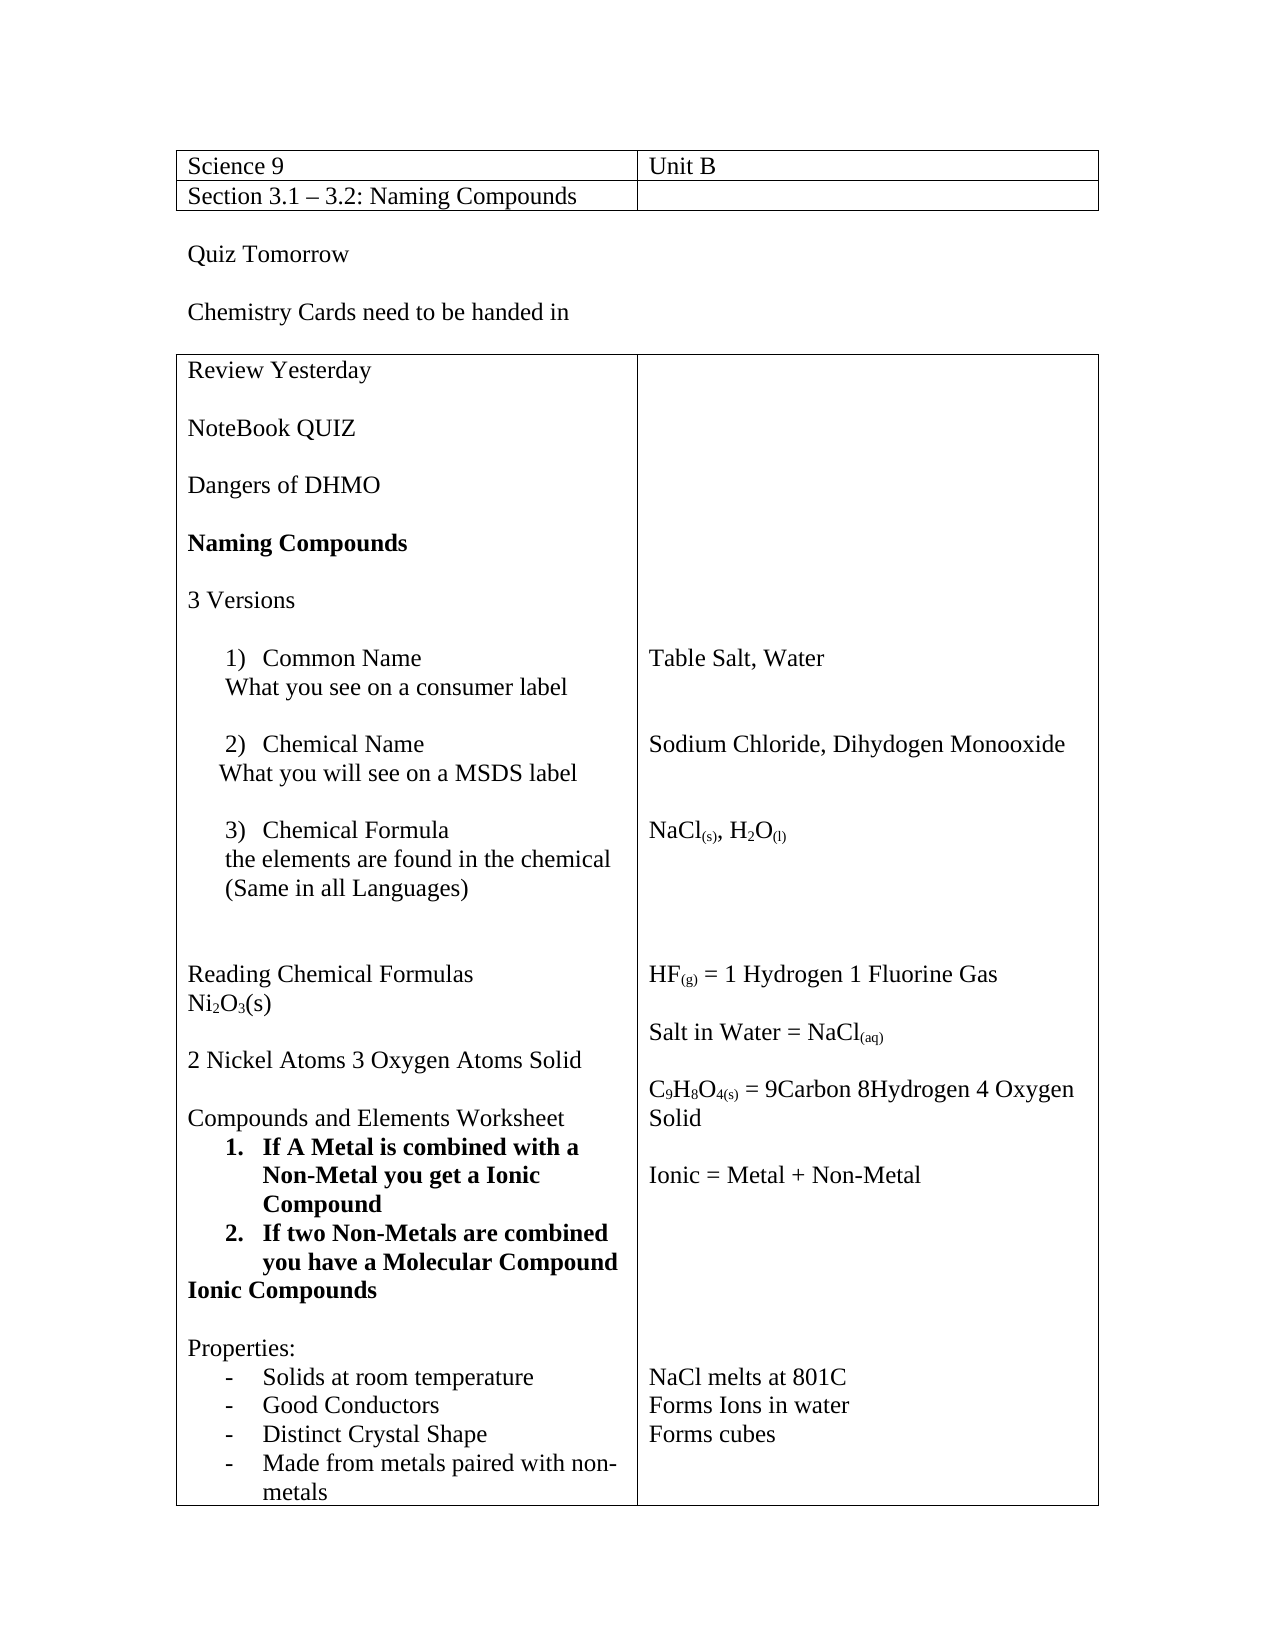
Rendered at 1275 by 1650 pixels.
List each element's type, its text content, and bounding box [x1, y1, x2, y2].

table_cell [638, 181, 1098, 209]
table_cell Section 3.1 – 3.2: Naming Compounds [177, 181, 637, 209]
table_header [177, 355, 637, 1505]
table_header Science 9 [177, 151, 637, 180]
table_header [638, 355, 1098, 1505]
table_header Unit B [638, 151, 1098, 180]
text Quiz Tomorrow [187, 239, 1087, 268]
text Chemistry Cards need to be handed in [187, 297, 1087, 326]
